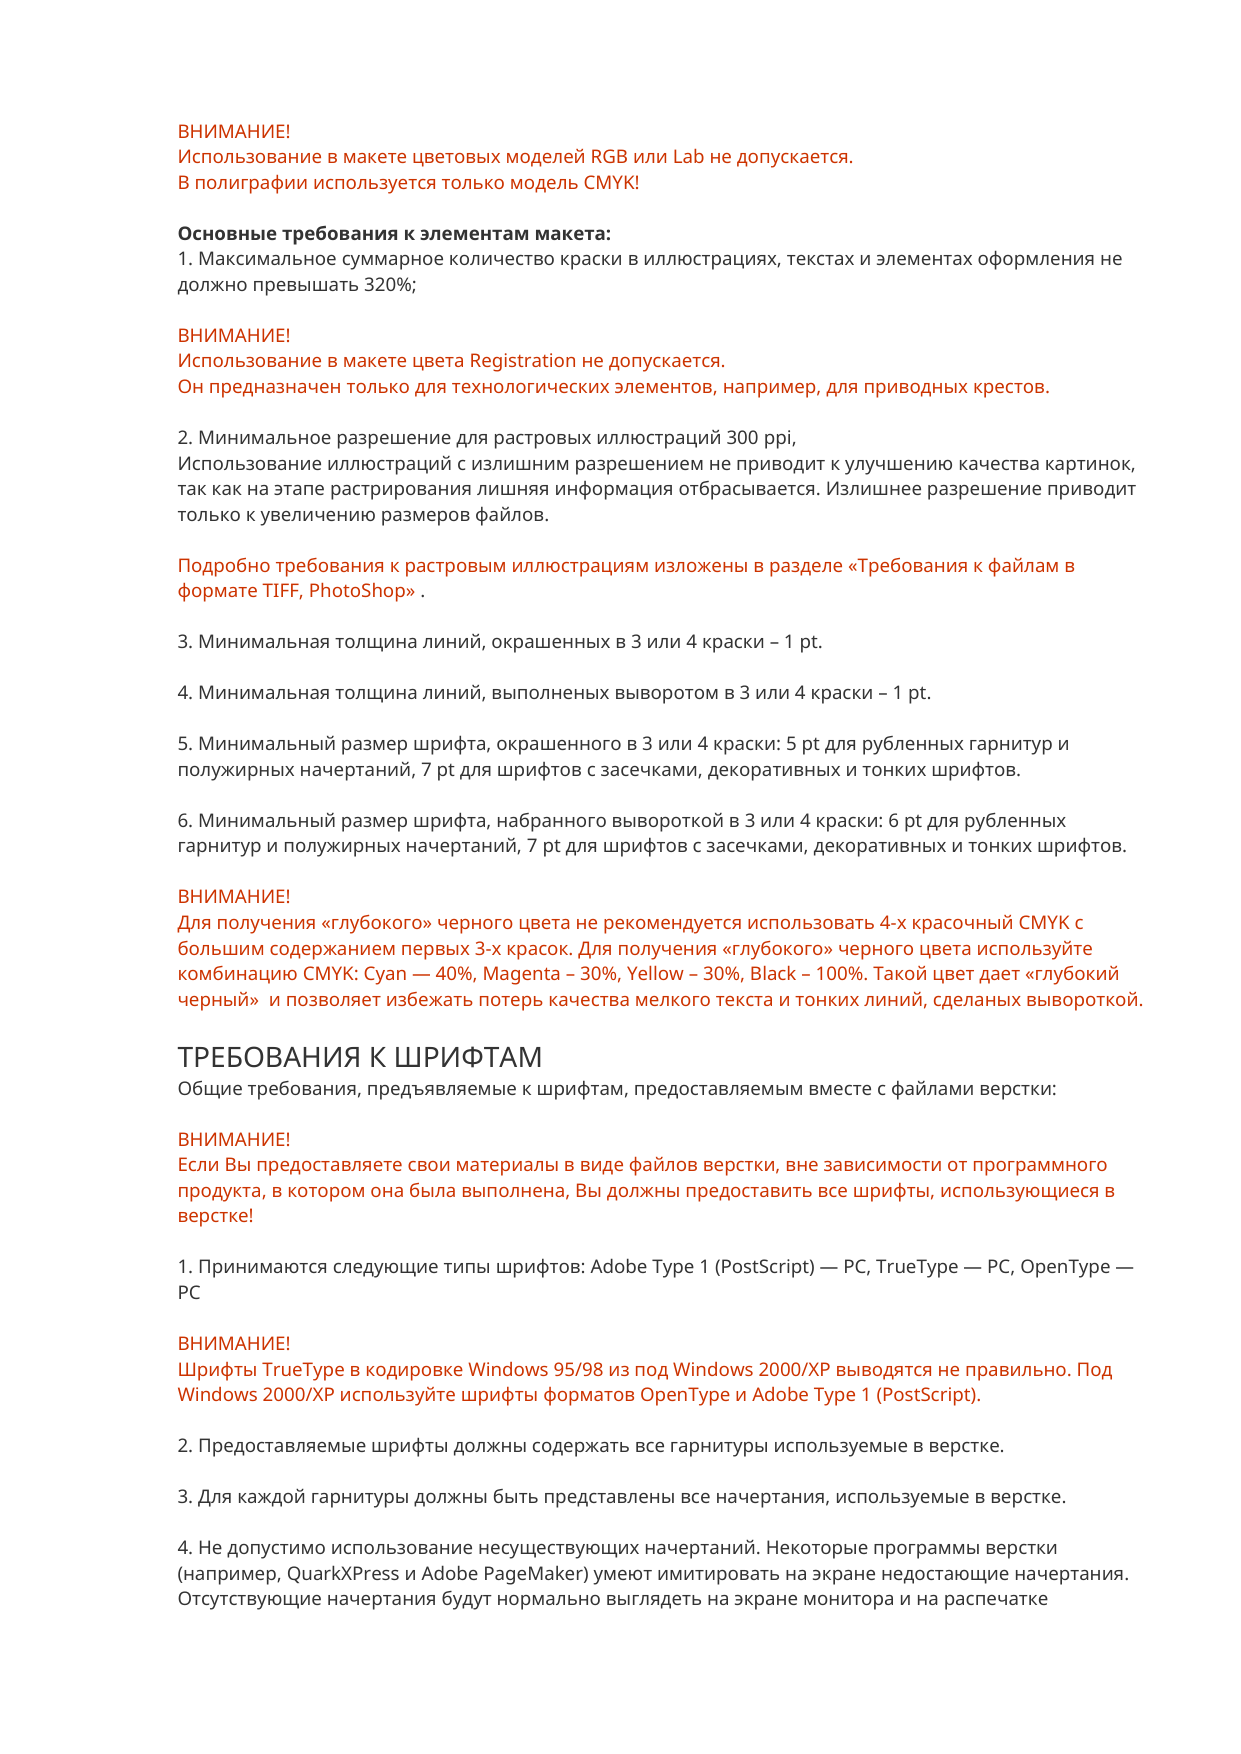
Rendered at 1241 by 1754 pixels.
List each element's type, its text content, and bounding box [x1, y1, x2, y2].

text ВНИМАНИЕ! Использование в макете цвета Registration не допускается. Он предназначен только для технологических элементов, например, для приводных крестов. 2. Минимальное разрешение для растровых иллюстраций 300 ppi, [177, 322, 1152, 450]
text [177, 1075, 1152, 1611]
text ВНИМАНИЕ! Использование в макете цветовых моделей RGB или Lab не допускается. В полиграфии используется только модель CMYK! Основные требования к элементам макета: 1. Максимальное суммарное количество краски в иллюстрациях, текстах и элементах оформления не должно превышать 320%; [177, 118, 1152, 297]
text ТРЕБОВАНИЯ К ШРИФТАМ [177, 1037, 1152, 1075]
text Использование иллюстраций с излишним разрешением не приводит к улучшению качества картинок, так как на этапе растрирования лишняя информация отбрасывается. Излишнее разрешение приводит только к увеличению размеров файлов. Подробно требования к растровым иллюстрациям изложены в разделе «Требования к файлам в формате TIFF, PhotoShop» . 3. Минимальная толщина линий, окрашенных в 3 или 4 краски – 1 pt. 4. Минимальная толщина линий, выполненых выворотом в 3 или 4 краски – 1 pt. 5. Минимальный размер шрифта, окрашенного в 3 или 4 краски: 5 pt для рубленных гарнитур и полужирных начертаний, 7 pt для шрифтов с засечками, декоративных и тонких шрифтов. 6. Минимальный размер шрифта, набранного вывороткой в 3 или 4 краски: 6 pt для рубленных гарнитур и полужирных начертаний, 7 pt для шрифтов с засечками, декоративных и тонких шрифтов. ВНИМАНИЕ! Для получения «глубокого» черного цвета не рекомендуется использовать 4-х красочный CMYK с большим содержанием первых 3-х красок. Для получения «глубокого» черного цвета используйте комбинацию CMYK: Cyan — 40%, Magenta – 30%, Yellow – 30%, Black – 100%. Такой цвет дает «глубокий черный» и позволяет избежать потерь качества мелкого текста и тонких линий, сделаных вывороткой. [177, 450, 1152, 1037]
